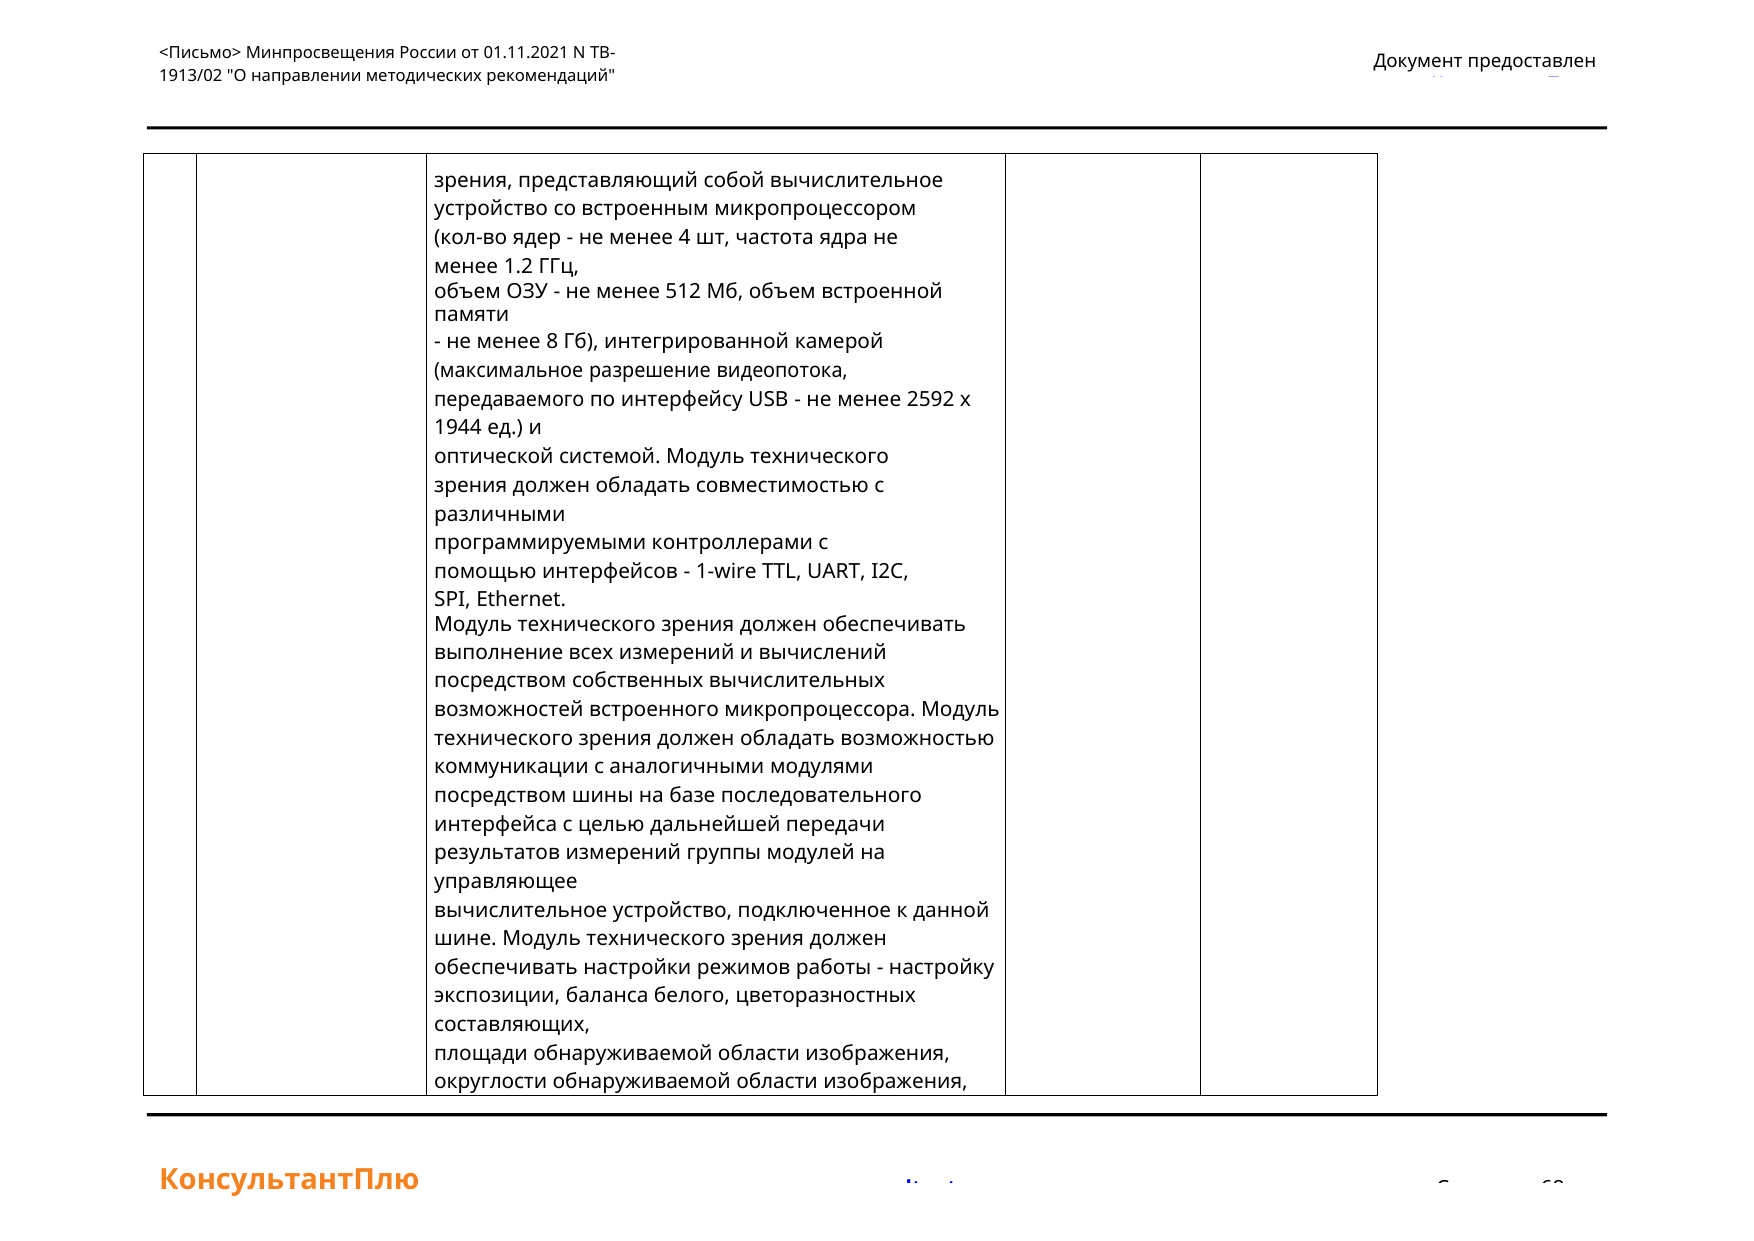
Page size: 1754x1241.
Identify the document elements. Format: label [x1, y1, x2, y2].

table_header [144, 154, 196, 1095]
table_header [1006, 154, 1200, 1095]
table_header [427, 154, 1005, 1095]
table_header [197, 154, 426, 1095]
table_header [1201, 154, 1377, 1095]
